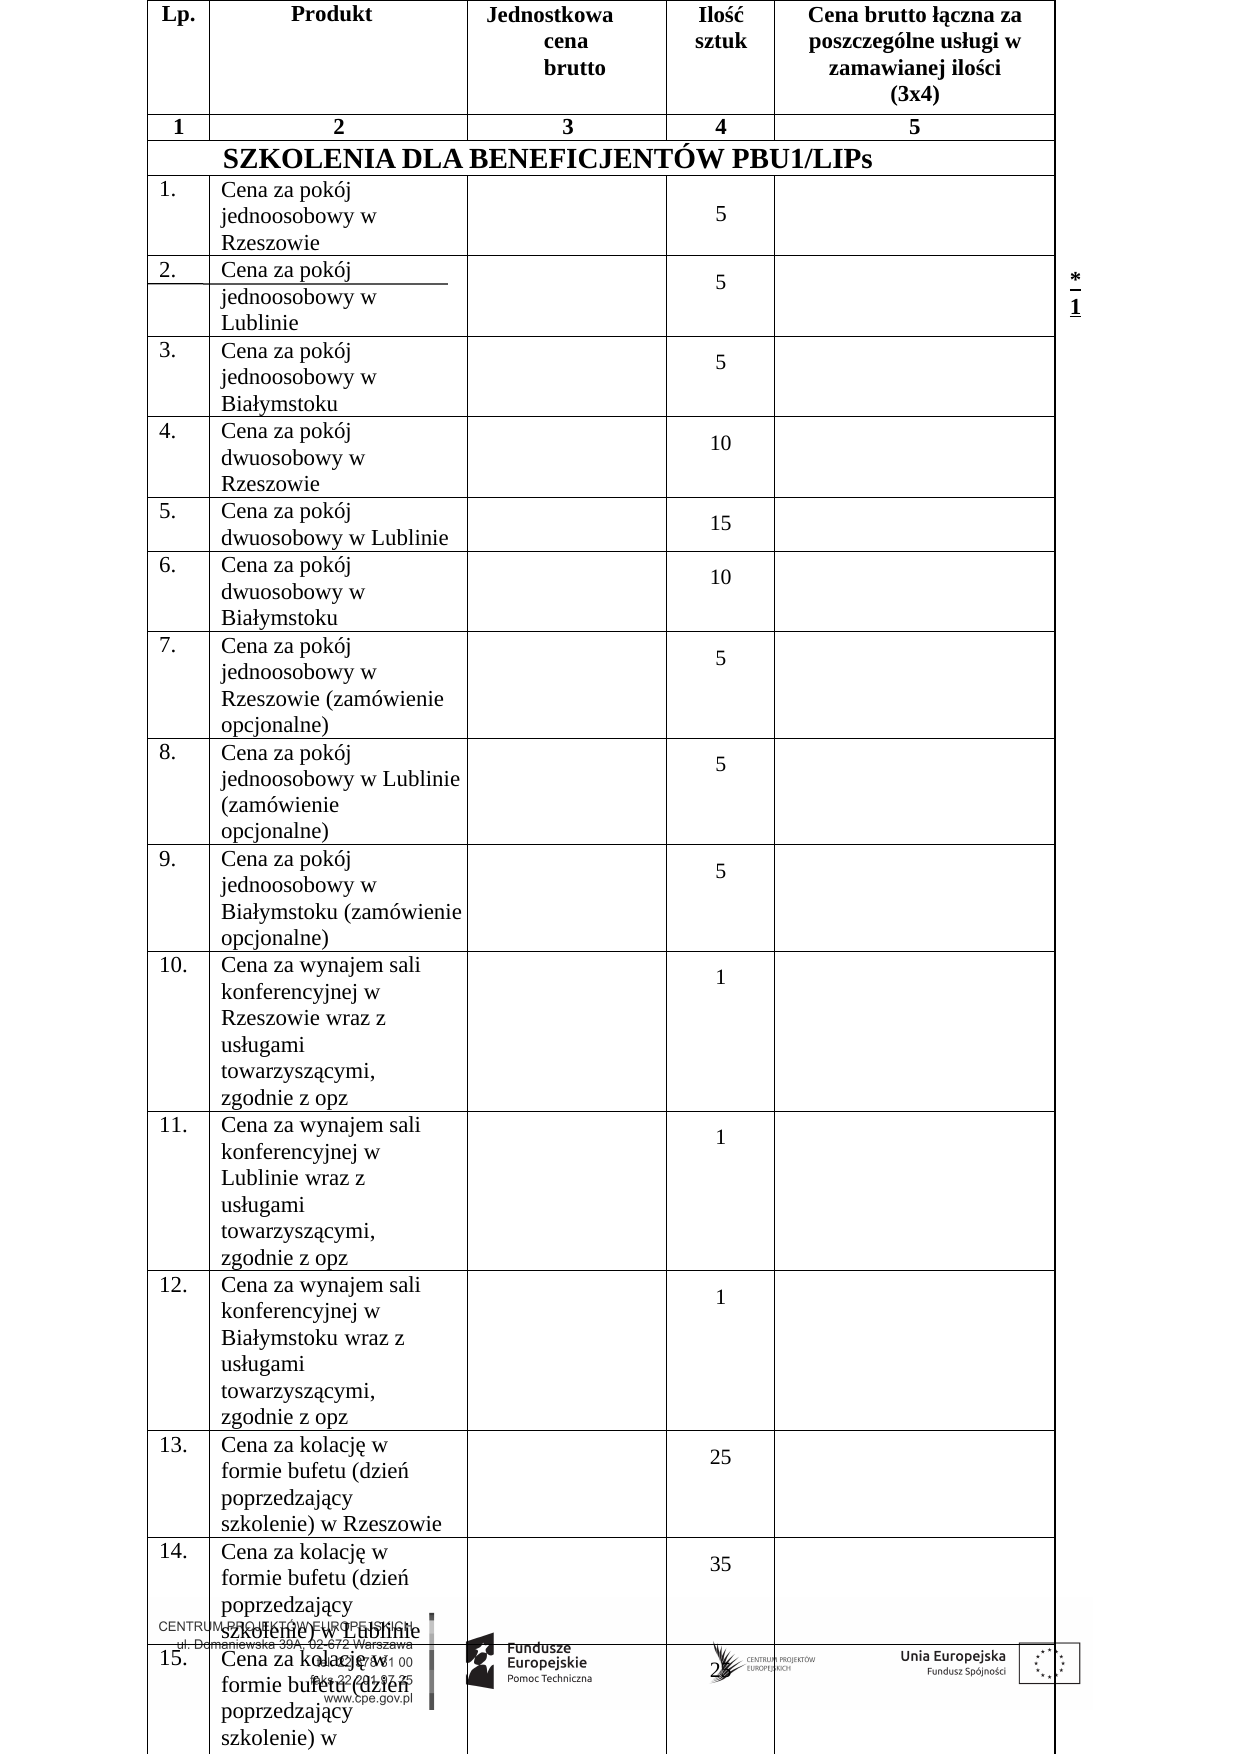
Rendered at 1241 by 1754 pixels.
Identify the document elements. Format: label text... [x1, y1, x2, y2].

table_cell [468, 498, 666, 551]
table_cell [468, 176, 666, 255]
table_cell [775, 498, 1054, 551]
table_cell [468, 417, 666, 497]
table_cell Cena za pokój dwuosobowy w Lublinie [210, 498, 467, 551]
table_cell 25 [667, 1645, 774, 1754]
table_cell 7. [148, 632, 209, 738]
table_cell 1 [667, 1112, 774, 1270]
table_cell Cena za wynajem sali konferencyjnej w Rzeszowie wraz z usługami towarzyszącymi, zgodnie z opz [210, 952, 467, 1111]
table_cell Cena za kolację w formie bufetu (dzień poprzedzający szkolenie) w Rzeszowie [210, 1431, 467, 1537]
table_cell [775, 1645, 1054, 1754]
table_cell 6. [148, 552, 209, 631]
table_cell [468, 1645, 666, 1754]
table_cell Cena za pokój dwuosobowy w Białymstoku [210, 552, 467, 631]
table_cell [775, 1431, 1054, 1537]
table_cell 3 [468, 115, 666, 140]
table_cell 10 [667, 417, 774, 497]
table_cell 2. [148, 256, 209, 336]
table_header Jednostkowa cena brutto [468, 1, 666, 114]
table_cell 5. [148, 498, 209, 551]
table_cell 1 [667, 952, 774, 1111]
table_cell [468, 632, 666, 738]
table_cell Cena za pokój jednoosobowy w Lublinie (zamówienie opcjonalne) [210, 739, 467, 844]
table_cell [775, 337, 1054, 416]
table_cell [468, 1112, 666, 1270]
table_header Produkt [210, 1, 467, 114]
table_cell 25 [667, 1431, 774, 1537]
table_cell 1 [667, 1271, 774, 1430]
table_cell 9. [148, 845, 209, 951]
table_cell [775, 417, 1054, 497]
table_cell Cena za wynajem sali konferencyjnej w Białymstoku wraz z usługami towarzyszącymi, zgodnie z opz [210, 1271, 467, 1430]
table_cell [775, 632, 1054, 738]
table_cell [468, 1431, 666, 1537]
table_cell 5 [667, 176, 774, 255]
table_cell Cena za pokój jednoosobowy w Rzeszowie [210, 176, 467, 255]
table_cell [775, 1271, 1054, 1430]
table_cell [775, 739, 1054, 844]
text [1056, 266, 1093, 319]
table_cell Cena za pokój jednoosobowy w Białymstoku [210, 337, 467, 416]
table_cell 14. [148, 1538, 209, 1644]
table_cell 4. [148, 417, 209, 497]
table_cell 10 [667, 552, 774, 631]
table_cell Cena za pokój jednoosobowy w Rzeszowie (zamówienie opcjonalne) [210, 632, 467, 738]
table_cell [775, 1112, 1054, 1270]
table_cell 5 [667, 337, 774, 416]
table_cell 1. [148, 176, 209, 255]
table_cell 35 [667, 1538, 774, 1644]
table_cell 4 [667, 115, 774, 140]
table_cell 2 [210, 115, 467, 140]
table_header Cena brutto łączna za poszczególne usługi w zamawianej ilości (3x4) [775, 1, 1054, 114]
table_cell [775, 952, 1054, 1111]
table_cell 3. [148, 337, 209, 416]
table_cell [468, 337, 666, 416]
table_header Ilość sztuk [667, 1, 774, 114]
table_cell 15. [148, 1645, 209, 1754]
table_cell [775, 256, 1054, 336]
table_cell Cena za kolację w formie bufetu (dzień poprzedzający szkolenie) w Białymstoku [210, 1645, 467, 1754]
table_cell [775, 552, 1054, 631]
table_cell 5 [667, 256, 774, 336]
table_cell 12. [148, 1271, 209, 1430]
table_cell 5 [775, 115, 1054, 140]
table_cell Cena za wynajem sali konferencyjnej w Lublinie wraz z usługami towarzyszącymi, zgodnie z opz [210, 1112, 467, 1270]
table_cell 8. [148, 739, 209, 844]
table_cell [468, 256, 666, 336]
table_cell [775, 845, 1054, 951]
table_cell 13. [148, 1431, 209, 1537]
table_cell [468, 552, 666, 631]
table_cell 11. [148, 1112, 209, 1270]
table_cell Cena za pokój jednoosobowy w Lublinie [210, 256, 467, 336]
table_header Lp. [148, 1, 209, 114]
table_cell [468, 1538, 666, 1644]
table_cell Cena za kolację w formie bufetu (dzień poprzedzający szkolenie) w Lublinie [210, 1538, 467, 1644]
table_cell 5 [667, 739, 774, 844]
table_cell 5 [667, 632, 774, 738]
table_cell [775, 1538, 1054, 1644]
table_cell 5 [667, 845, 774, 951]
table_cell [468, 952, 666, 1111]
table_cell [468, 845, 666, 951]
table_cell [468, 1271, 666, 1430]
table_cell SZKOLENIA DLA BENEFICJENTÓW PBU1/LIPs [148, 141, 1054, 175]
table_cell Cena za pokój jednoosobowy w Białymstoku (zamówienie opcjonalne) [210, 845, 467, 951]
table_cell [775, 176, 1054, 255]
table_cell 10. [148, 952, 209, 1111]
table_cell Cena za pokój dwuosobowy w Rzeszowie [210, 417, 467, 497]
table_cell 1 [148, 115, 209, 140]
table_cell [468, 739, 666, 844]
table_cell 15 [667, 498, 774, 551]
picture [1056, 1597, 1093, 1710]
